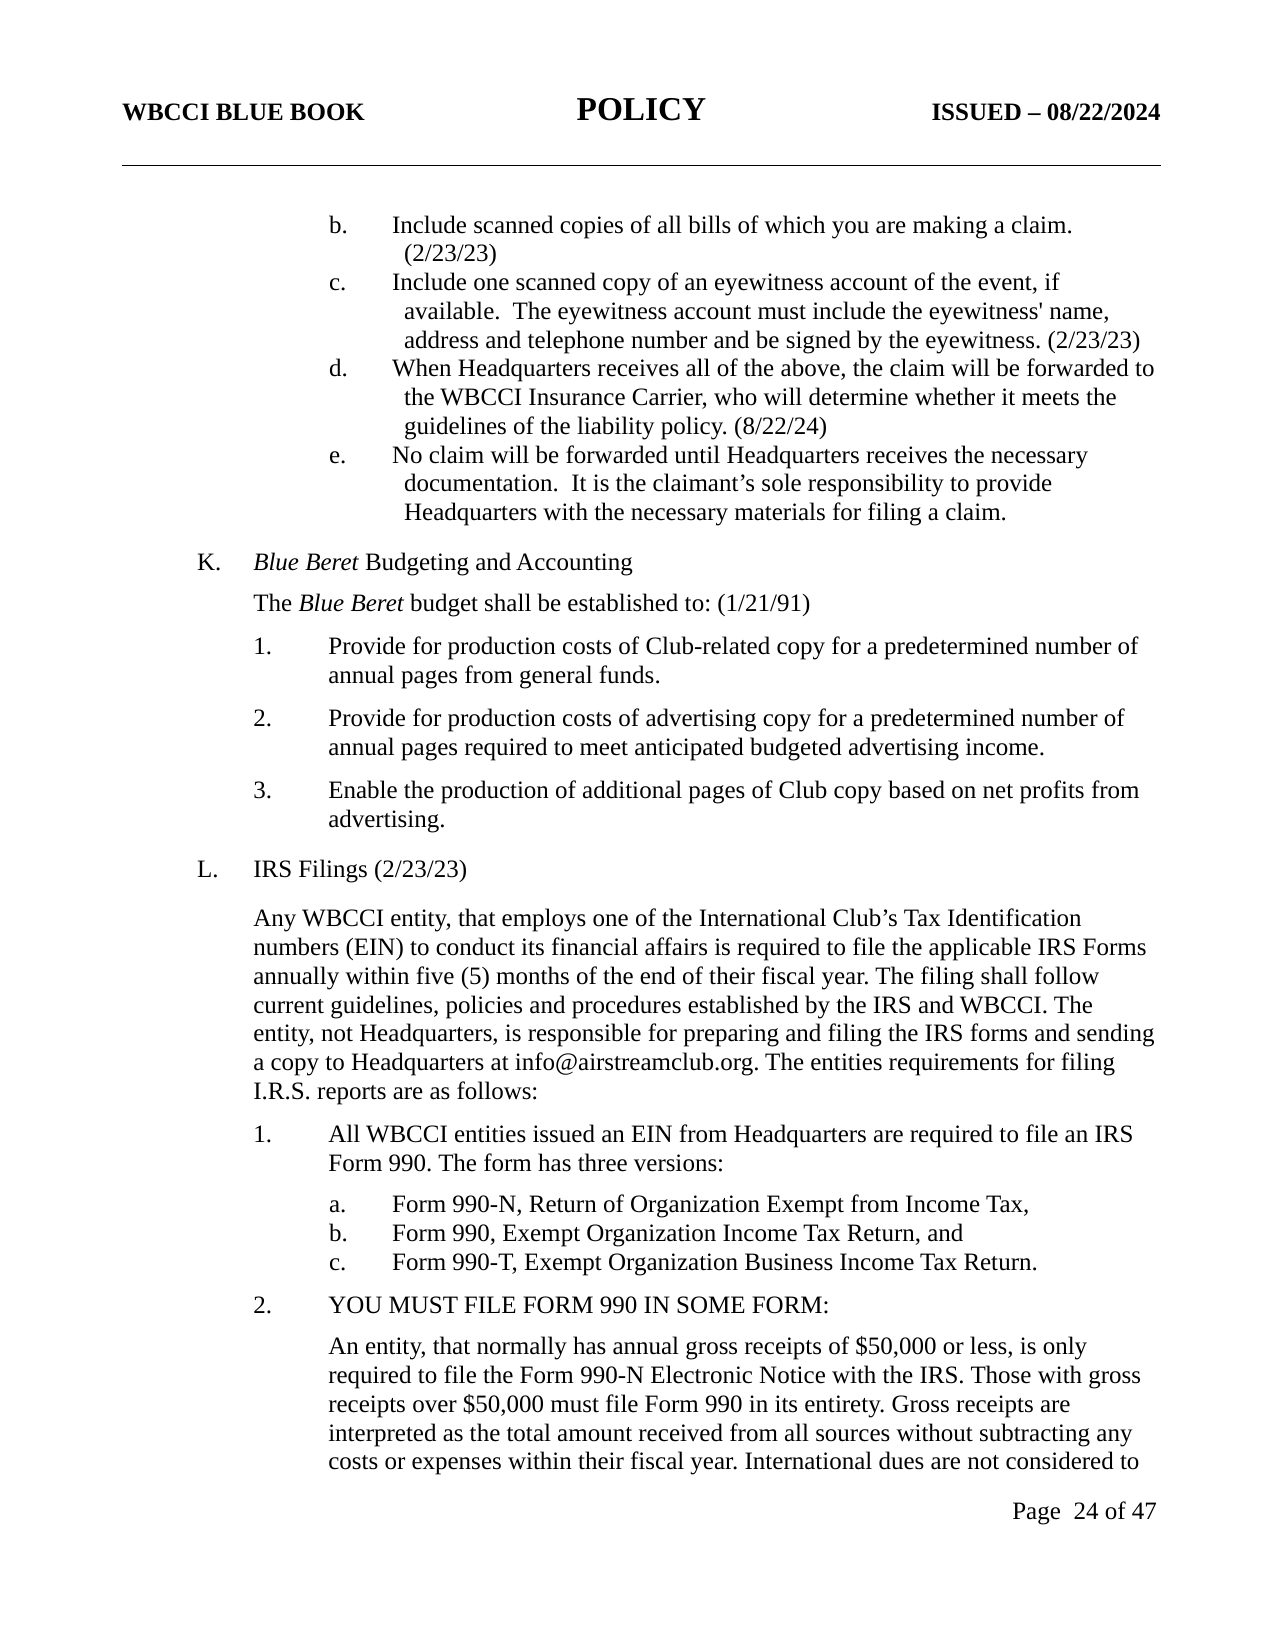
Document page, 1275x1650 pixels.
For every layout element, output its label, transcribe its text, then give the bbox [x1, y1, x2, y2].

subtitle Include one scanned copy of an eyewitness account of the event, if available. The eyewitness account must include the eyewitness' name, address and telephone number and be signed by the eyewitness. (2/23/23) [329, 267, 1156, 353]
subtitle Provide for production costs of advertising copy for a predetermined number of annual pages required to meet anticipated budgeted advertising income. [253, 703, 1156, 761]
subtitle Blue Beret Budgeting and Accounting [197, 547, 1156, 576]
subtitle Include scanned copies of all bills of which you are making a claim. (2/23/23) [329, 210, 1156, 267]
subtitle YOU MUST FILE FORM 990 IN SOME FORM: [253, 1290, 1156, 1319]
subtitle Form 990, Exempt Organization Income Tax Return, and [329, 1218, 1156, 1247]
subtitle No claim will be forwarded until Headquarters receives the necessary documentation. It is the claimant’s sole responsibility to provide Headquarters with the necessary materials for filing a claim. [329, 440, 1156, 526]
subtitle Enable the production of additional pages of Club copy based on net profits from advertising. [253, 776, 1156, 833]
subtitle IRS Filings (2/23/23) [197, 854, 1156, 883]
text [328, 1331, 1156, 1475]
subtitle Provide for production costs of Club-related copy for a predetermined number of annual pages from general funds. [253, 631, 1156, 689]
subtitle Form 990-T, Exempt Organization Business Income Tax Return. [329, 1247, 1156, 1276]
subtitle When Headquarters receives all of the above, the claim will be forwarded to the WBCCI Insurance Carrier, who will determine whether it meets the guidelines of the liability policy. (8/22/24) [329, 353, 1156, 440]
text The Blue Beret budget shall be established to: (1/21/91) [253, 588, 1156, 617]
subtitle All WBCCI entities issued an EIN from Headquarters are required to file an IRS Form 990. The form has three versions: [253, 1119, 1156, 1177]
subtitle Form 990-N, Return of Organization Exempt from Income Tax, [329, 1189, 1156, 1218]
subtitle Any WBCCI entity, that employs one of the International Club’s Tax Identification numbers (EIN) to conduct its financial affairs is required to file the applicable IRS Forms annually within five (5) months of the end of their fiscal year. The filing shall follow current guidelines, policies and procedures established by the IRS and WBCCI. The entity, not Headquarters, is responsible for preparing and filing the IRS forms and sending a copy to Headquarters at info@airstreamclub.org. The entities requirements for filing I.R.S. reports are as follows: [253, 903, 1156, 1105]
